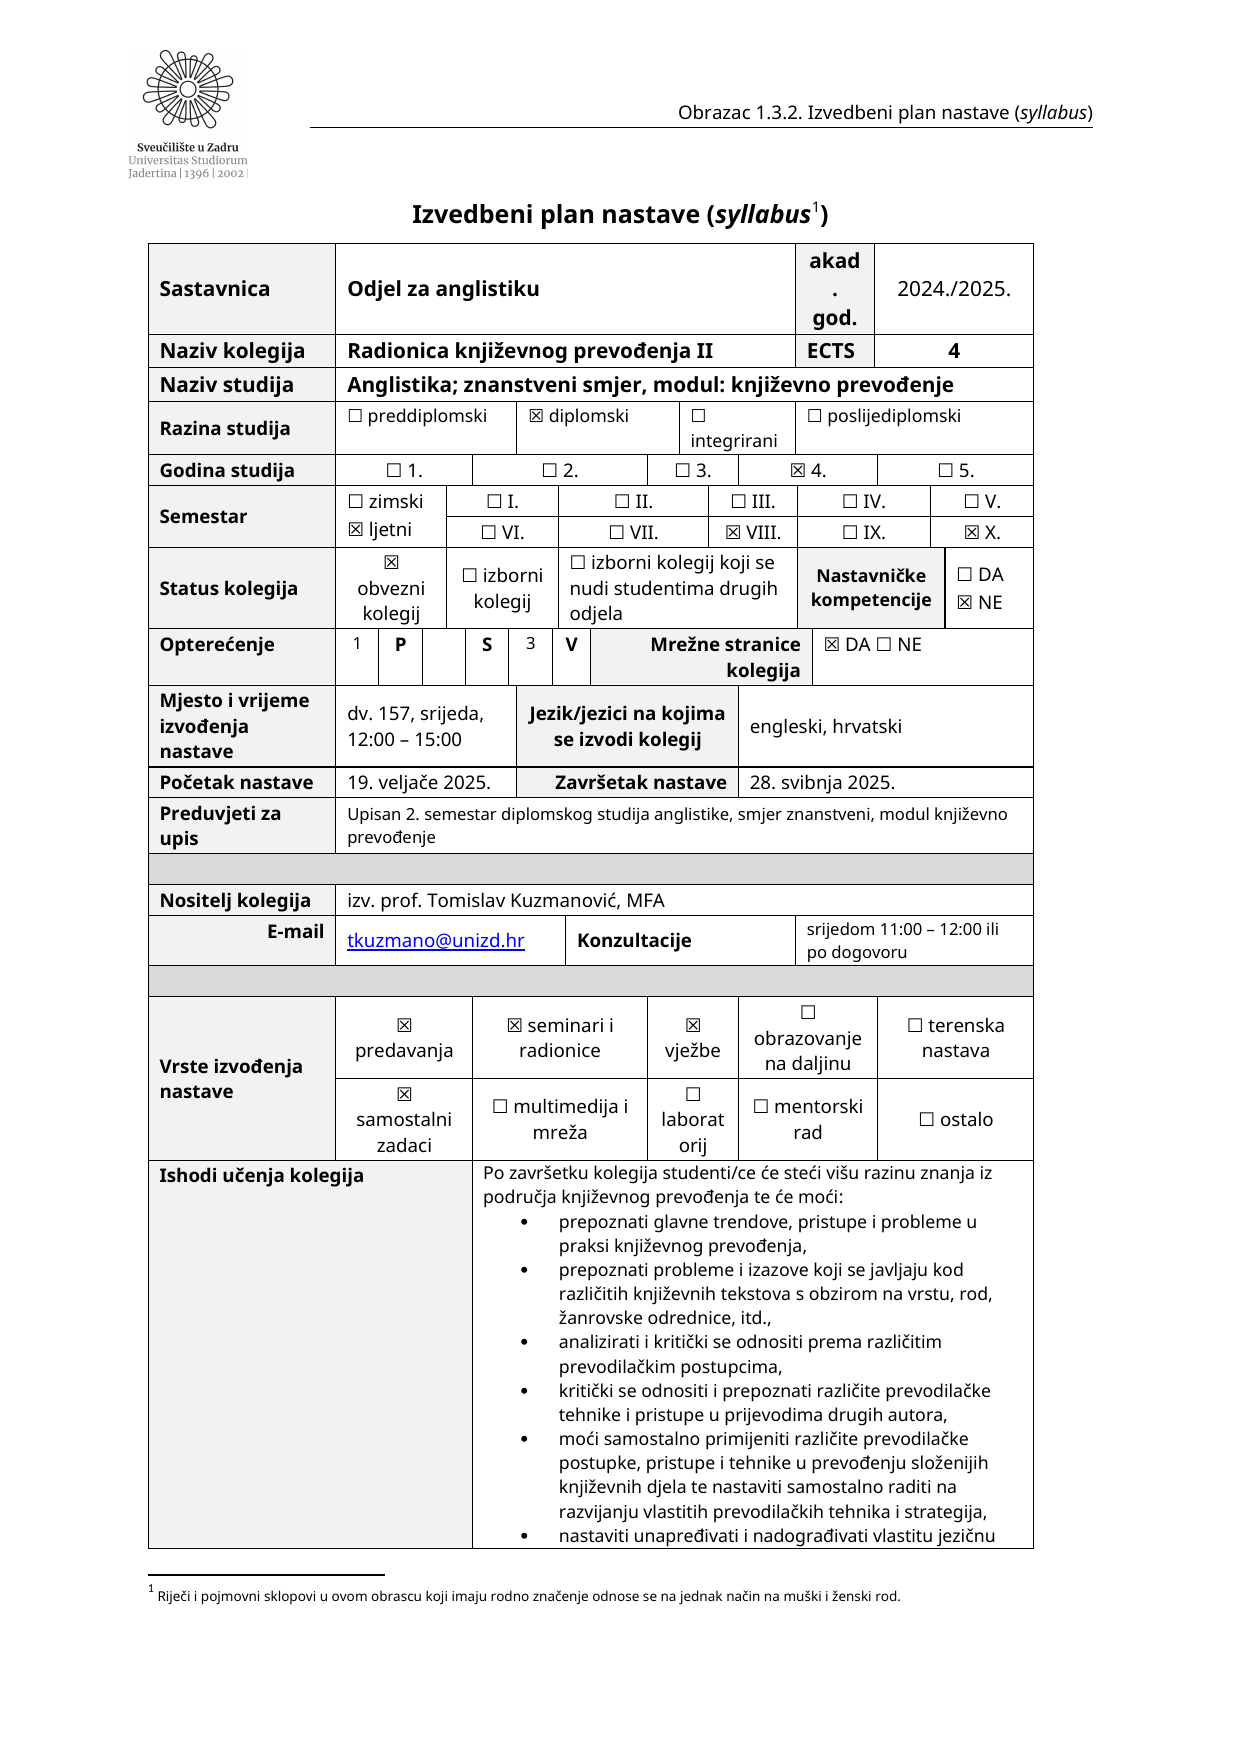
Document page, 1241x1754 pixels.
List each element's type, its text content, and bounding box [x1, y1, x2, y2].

table_cell I. [447, 486, 558, 516]
table_cell poslijediplomski [796, 402, 1033, 454]
table_cell 28. svibnja 2025. [739, 768, 1033, 797]
table_cell ostalo [878, 1079, 1033, 1160]
picture [128, 49, 248, 179]
table_cell laboratorij [648, 1079, 738, 1160]
table_cell integrirani [680, 402, 795, 454]
table_cell V [553, 629, 590, 684]
table_cell Upisan 2. semestar diplomskog studija anglistike, smjer znanstveni, modul književno prevođenje [336, 798, 1033, 853]
table_header Odjel za anglistiku [336, 244, 795, 333]
table_cell samostalni zadaci [336, 1079, 472, 1160]
table_cell X. [931, 517, 1033, 547]
table_cell Ishodi učenja kolegija [149, 1161, 472, 1547]
table_cell 3 [509, 629, 552, 684]
table_cell 2. [473, 455, 647, 485]
table_cell V. [931, 486, 1033, 516]
table_cell VII. [559, 517, 708, 547]
table_header akad. god. [796, 244, 874, 333]
table_cell ECTS [796, 335, 874, 367]
table_cell Mrežne stranice kolegija [591, 629, 812, 684]
table_cell izborni kolegij [447, 548, 558, 628]
table_cell diplomski [517, 402, 679, 454]
table_cell multimedija i mreža [473, 1079, 647, 1160]
table_cell 1. [336, 455, 472, 485]
table_cell Konzultacije [566, 916, 795, 965]
table_cell obvezni kolegij [336, 548, 446, 628]
table_cell Naziv studija [149, 368, 335, 401]
table_cell obrazovanje na daljinu [739, 997, 877, 1078]
table_header 2024./2025. [875, 244, 1033, 333]
table_cell IV. [798, 486, 930, 516]
table_cell izborni kolegij koji se nudi studentima drugih odjela [559, 548, 797, 628]
table_cell mentorski rad [739, 1079, 877, 1160]
table_header Sastavnica [149, 244, 335, 333]
table_cell Vrste izvođenja nastave [149, 997, 335, 1160]
table_cell III. [709, 486, 797, 516]
table_cell Anglistika; znanstveni smjer, modul: književno prevođenje [336, 368, 1033, 401]
table_cell Početak nastave [149, 768, 335, 797]
table_cell VI. [447, 517, 558, 547]
table_cell predavanja [336, 997, 472, 1078]
table_cell [423, 629, 465, 684]
table_cell [149, 966, 1033, 996]
table_cell 5. [878, 455, 1033, 485]
table_cell VIII. [709, 517, 797, 547]
table_cell II. [559, 486, 708, 516]
table_cell Nositelj kolegija [149, 885, 335, 915]
table_cell Preduvjeti za upis [149, 798, 335, 853]
table_cell Nastavničke kompetencije [798, 548, 944, 628]
table_cell vježbe [648, 997, 738, 1078]
table_cell terenska nastava [878, 997, 1033, 1078]
table_cell 1 [336, 629, 378, 684]
table_cell srijedom 11:00 – 12:00 ili po dogovoru [796, 916, 1033, 965]
table_cell E-mail [149, 916, 335, 965]
table_cell IX. [798, 517, 930, 547]
table_cell DA NE [946, 548, 1033, 628]
table_cell S [466, 629, 508, 684]
text Izvedbeni plan nastave (syllabus) [148, 196, 1093, 231]
table_cell Radionica književnog prevođenja II [336, 335, 795, 367]
table_cell tkuzmano@unizd.hr [336, 916, 565, 965]
table_cell izv. prof. Tomislav Kuzmanović, MFA [336, 885, 1033, 915]
table_cell Završetak nastave [517, 768, 738, 797]
table_cell Godina studija [149, 455, 335, 485]
table_cell Status kolegija [149, 548, 335, 628]
table_cell Semestar [149, 486, 335, 547]
table_cell Naziv kolegija [149, 335, 335, 367]
table_cell [149, 854, 1033, 884]
table_cell Opterećenje [149, 629, 335, 684]
table_cell Mjesto i vrijeme izvođenja nastave [149, 686, 335, 766]
table_cell engleski, hrvatski [739, 686, 1033, 766]
table_cell 4. [739, 455, 877, 485]
table_cell 19. veljače 2025. [336, 768, 516, 797]
table_cell preddiplomski [336, 402, 516, 454]
table_cell zimski ljetni [336, 486, 446, 547]
table_cell P [379, 629, 422, 684]
table_cell 3. [648, 455, 738, 485]
table_cell 4 [875, 335, 1033, 367]
table_cell Razina studija [149, 402, 335, 454]
table_cell seminari i radionice [473, 997, 647, 1078]
table_cell Jezik/jezici na kojima se izvodi kolegij [517, 686, 738, 766]
table_cell dv. 157, srijeda, 12:00 – 15:00 [336, 686, 516, 766]
table_cell DA NE [813, 629, 1033, 684]
